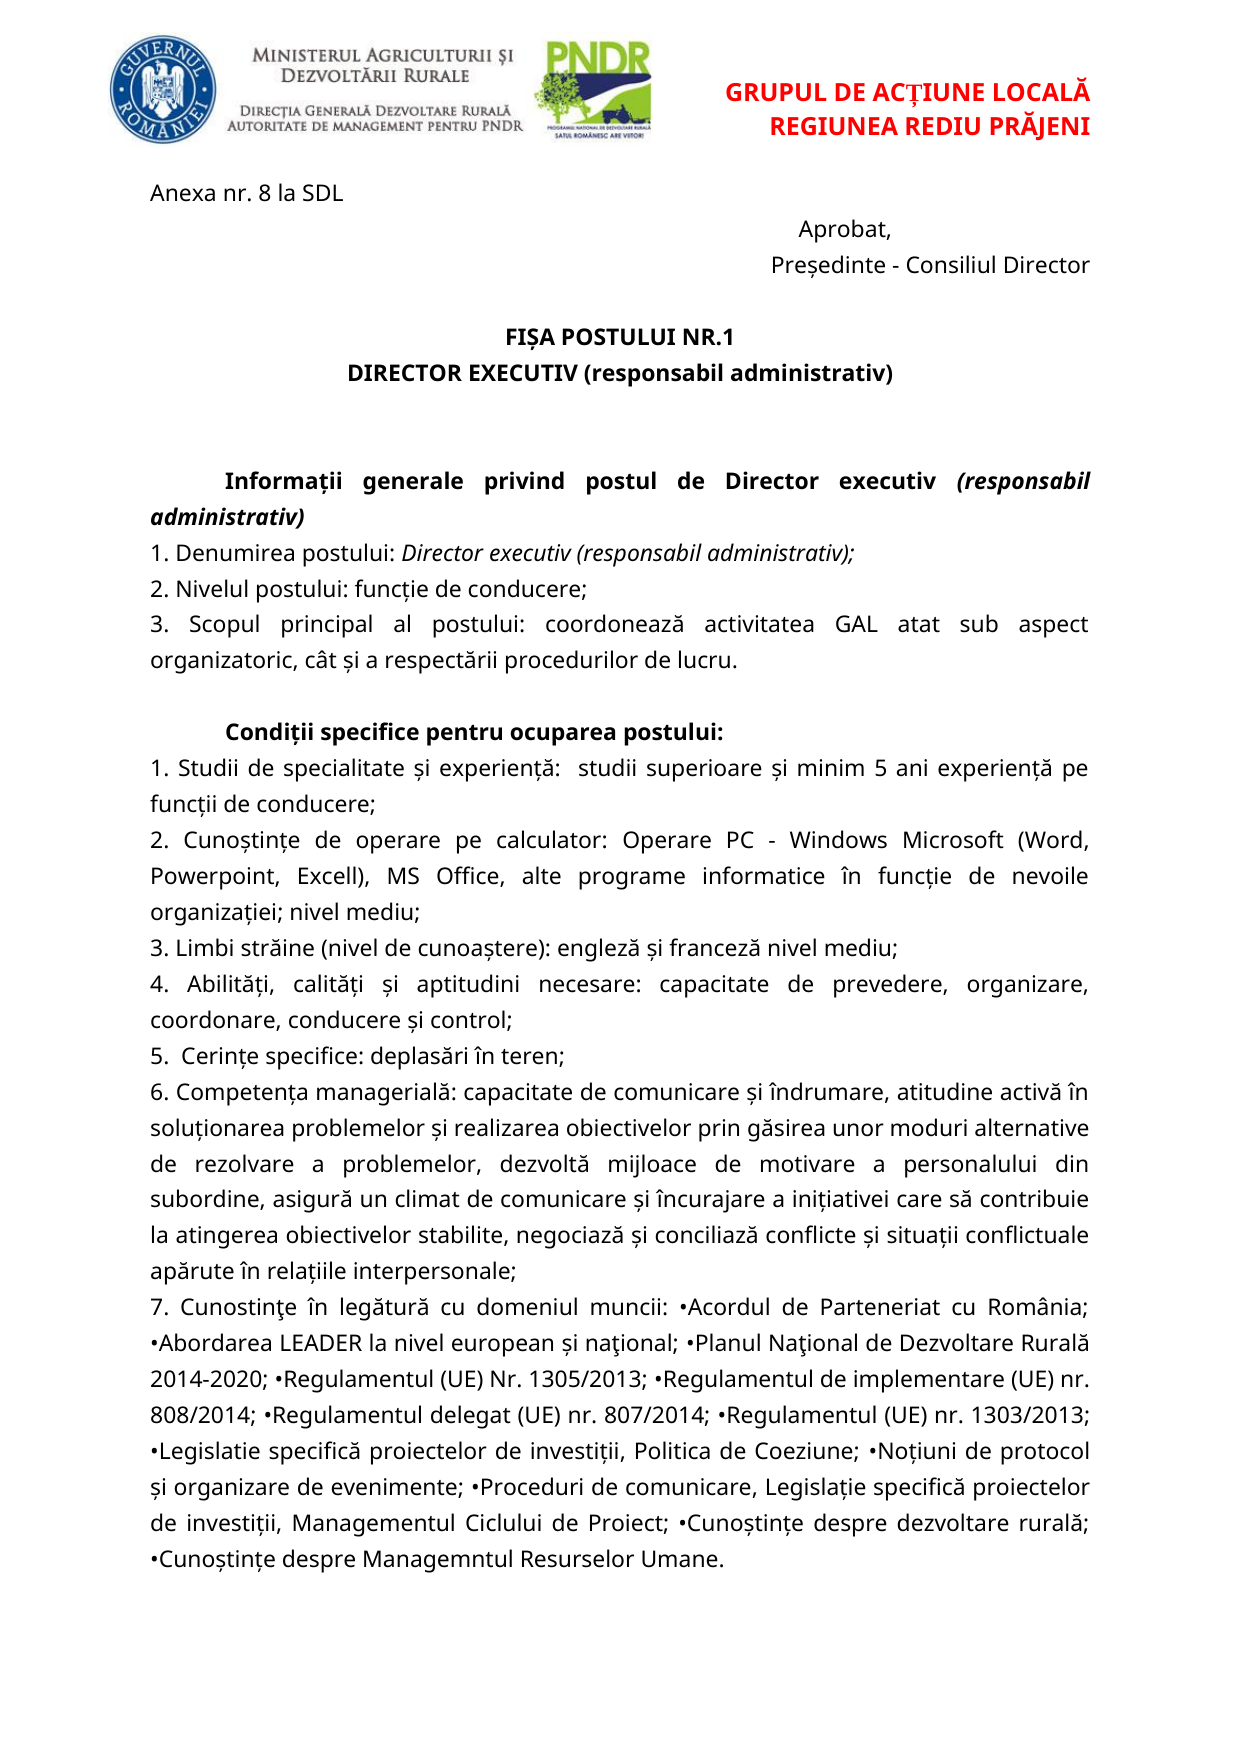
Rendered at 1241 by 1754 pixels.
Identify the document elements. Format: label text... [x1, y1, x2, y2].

picture [107, 32, 654, 147]
text 2. Cunoștințe de operare pe calculator: Operare PC - Windows Microsoft (Word, Powerpoint, Excell), MS Office, alte programe informatice în funcție de nevoile organizației; nivel mediu; [150, 824, 1090, 927]
text Condiții specifice pentru ocuparea postului: [150, 716, 1090, 747]
text Anexa nr. 8 la SDL [150, 177, 1090, 208]
text 7. Cunostinţe în legătură cu domeniul muncii: •Acordul de Parteneriat cu România; •Abordarea LEADER la nivel european și naţional; •Planul Naţional de Dezvoltare Rurală 2014-2020; •Regulamentul (UE) Nr. 1305/2013; •Regulamentul de implementare (UE) nr. 808/2014; •Regulamentul delegat (UE) nr. 807/2014; •Regulamentul (UE) nr. 1303/2013; •Legislatie specifică proiectelor de investiții, Politica de Coeziune; •Noțiuni de protocol și organizare de evenimente; •Proceduri de comunicare, Legislație specifică proiectelor de investiții, Managementul Ciclului de Proiect; •Cunoștințe despre dezvoltare rurală; •Cunoștințe despre Managemntul Resurselor Umane. [150, 1291, 1090, 1574]
text 3. Scopul principal al postului: coordonează activitatea GAL atat sub aspect organizatoric, cât și a respectării procedurilor de lucru. [150, 608, 1090, 676]
text 4. Abilități, calități și aptitudini necesare: capacitate de prevedere, organizare, coordonare, conducere și control; [150, 968, 1090, 1035]
text DIRECTOR EXECUTIV (responsabil administrativ) [150, 357, 1090, 388]
text Aprobat, [150, 213, 1090, 244]
text 6. Competența managerială: capacitate de comunicare și îndrumare, atitudine activă în soluționarea problemelor și realizarea obiectivelor prin găsirea unor moduri alternative de rezolvare a problemelor, dezvoltă mijloace de motivare a personalului din subordine, asigură un climat de comunicare și încurajare a inițiativei care să contribuie la atingerea obiectivelor stabilite, negociază și conciliază conflicte și situații conflictuale apărute în relațiile interpersonale; [150, 1076, 1090, 1287]
text 3. Limbi străine (nivel de cunoaștere): engleză și franceză nivel mediu; [150, 932, 1090, 963]
text Informații generale privind postul de Director executiv (responsabil administrativ) [150, 465, 1090, 532]
text 1. Denumirea postului: Director executiv (responsabil administrativ); [150, 537, 1090, 568]
text 1. Studii de specialitate și experiență: studii superioare și minim 5 ani experiență pe funcții de conducere; [150, 752, 1090, 819]
text 5. Cerințe specifice: deplasări în teren; [150, 1040, 1090, 1071]
text 2. Nivelul postului: funcție de conducere; [150, 572, 1090, 604]
text Președinte - Consiliul Director [150, 249, 1090, 280]
text FIȘA POSTULUI NR.1 [150, 321, 1090, 352]
